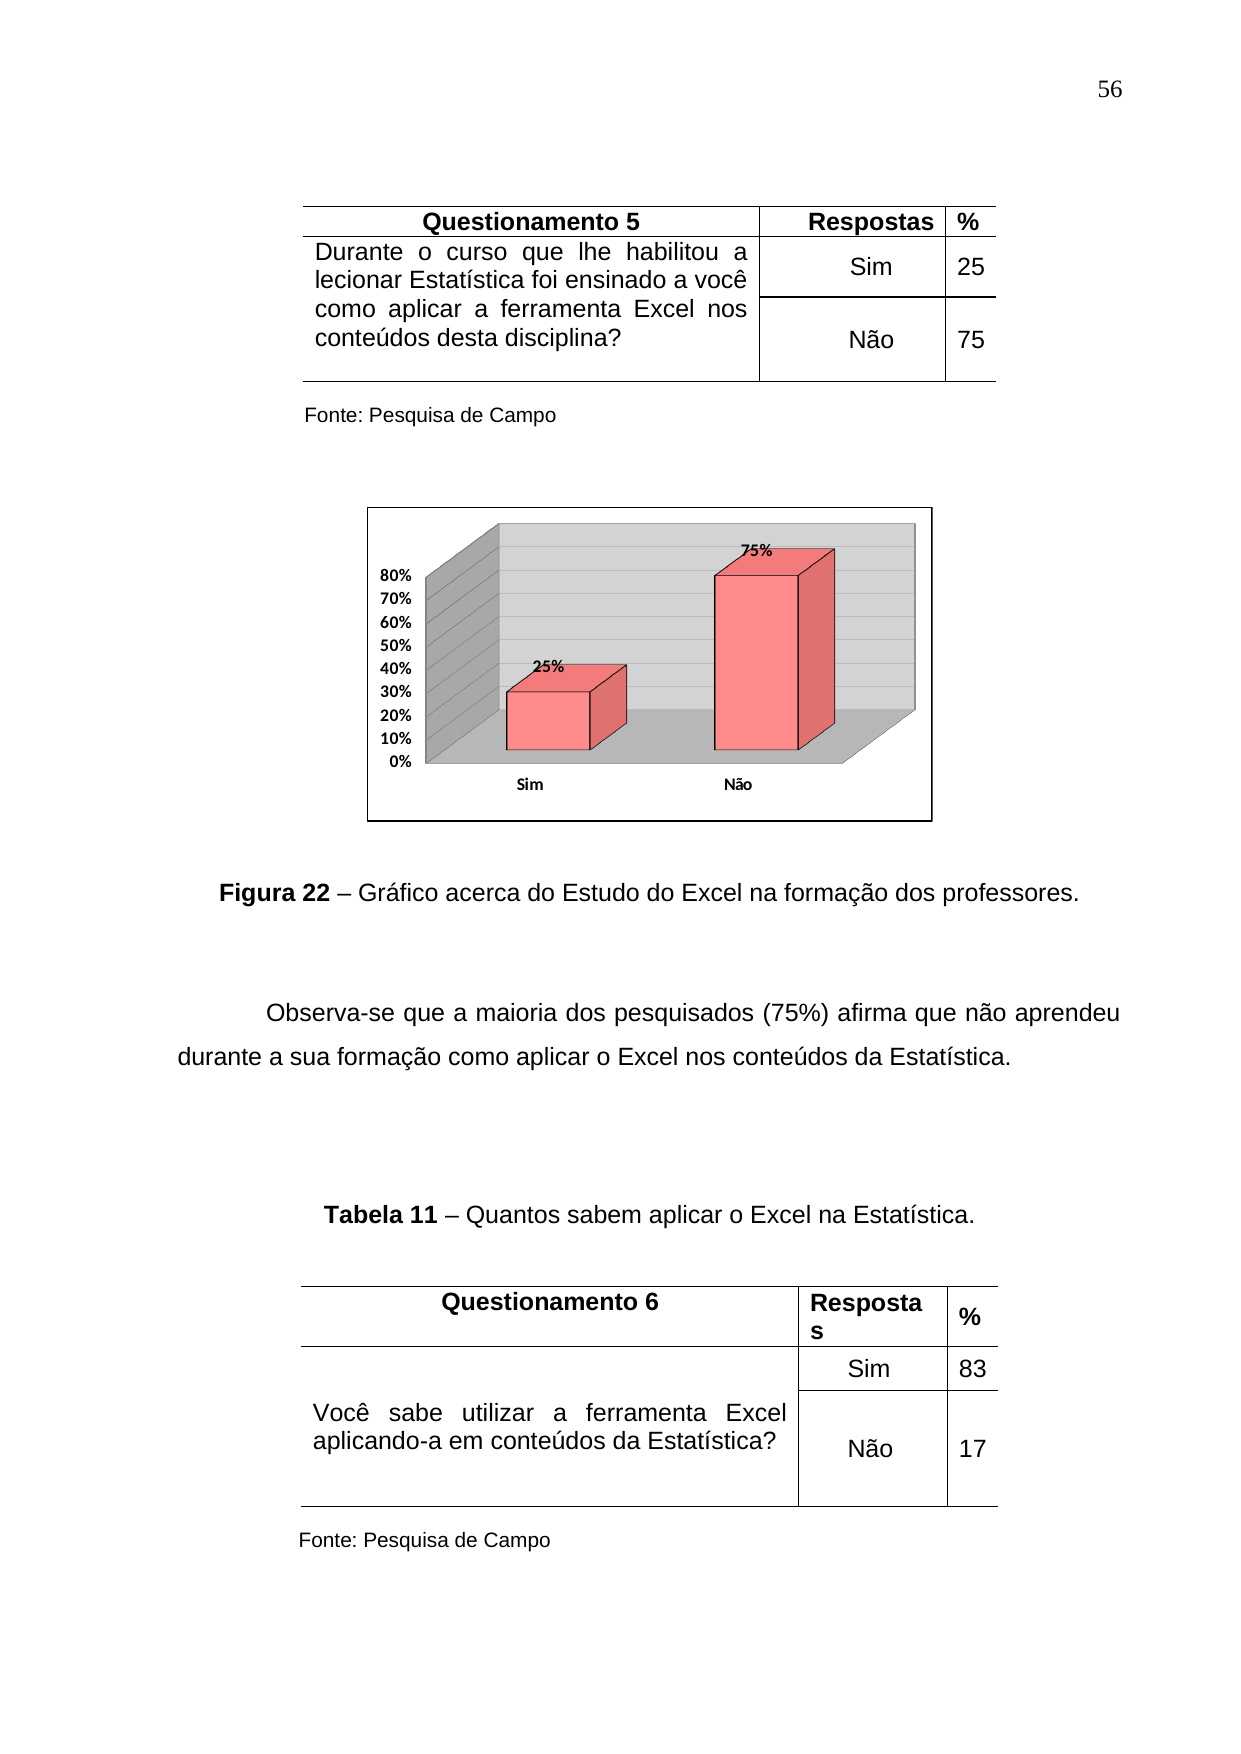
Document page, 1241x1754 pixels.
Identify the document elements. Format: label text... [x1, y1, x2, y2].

table_cell Você sabe utilizar a ferramenta Excel aplicando-a em conteúdos da Estatística? [301, 1347, 798, 1506]
table_header Respostas [799, 1287, 947, 1346]
table_cell 17 [948, 1391, 998, 1506]
table_cell 75 [946, 298, 996, 381]
table_cell Não [799, 1391, 947, 1506]
table_cell Durante o curso que lhe habilitou a lecionar Estatística foi ensinado a você como aplicar a ferramenta Excel nos conteúdos desta disciplina? [303, 237, 759, 381]
table_header Respostas [760, 207, 945, 236]
table_header % [946, 207, 996, 236]
table_cell Sim [760, 237, 945, 296]
table_cell Não [760, 298, 945, 381]
table_cell Sim [799, 1347, 947, 1390]
table_header Questionamento 5 [303, 207, 759, 236]
text Tabela 11 – Quantos sabem aplicar o Excel na Estatística. [177, 1199, 1122, 1228]
table_cell 83 [948, 1347, 998, 1390]
table_header % [948, 1287, 998, 1346]
text Figura 22 – Gráfico acerca do Estudo do Excel na formação dos professores. [177, 878, 1122, 907]
table_header Questionamento 6 [301, 1287, 798, 1346]
text Fonte: Pesquisa de Campo [177, 1528, 1122, 1552]
text Fonte: Pesquisa de Campo [177, 402, 1122, 426]
text Observa-se que a maioria dos pesquisados (75%) afirma que não aprendeu durante a sua formação como aplicar o Excel nos conteúdos da Estatística. [177, 998, 1122, 1070]
table_cell 25 [946, 237, 996, 296]
